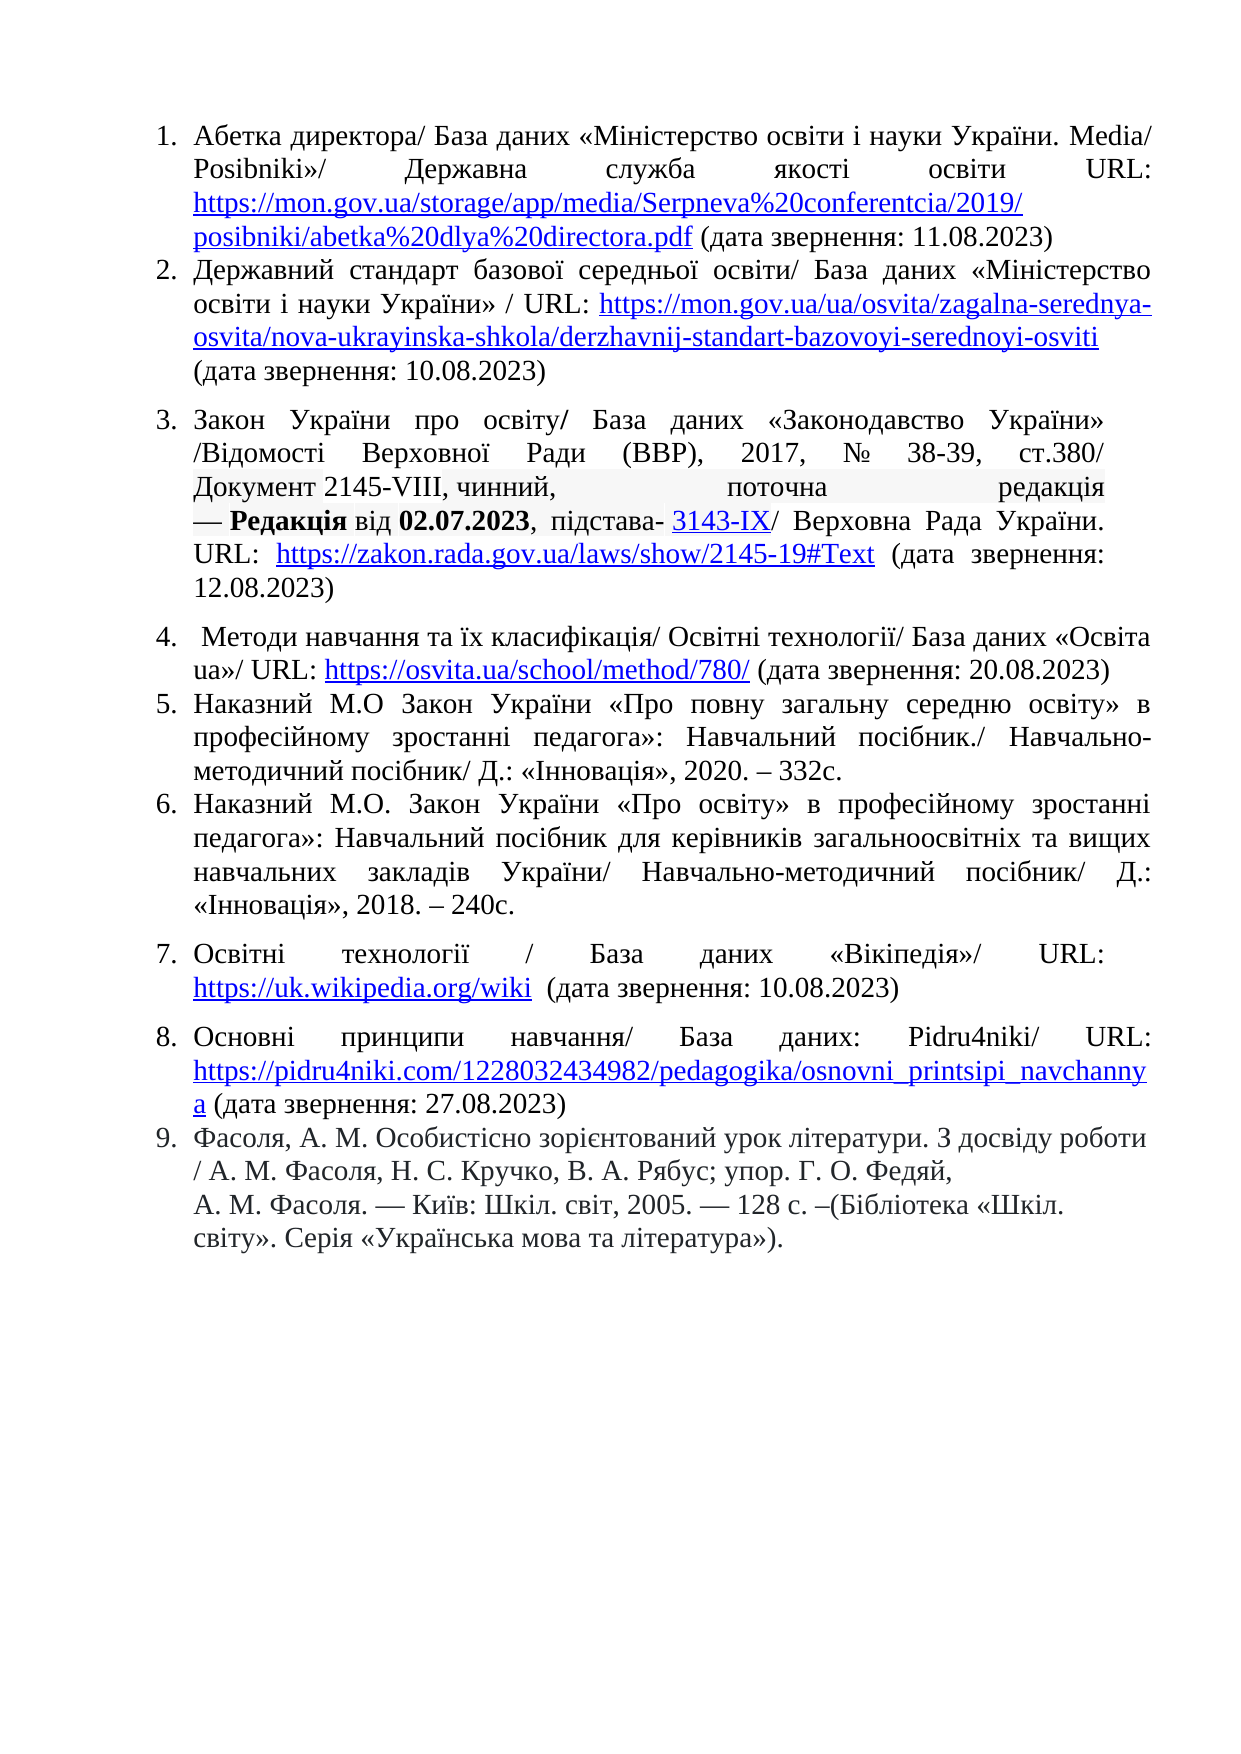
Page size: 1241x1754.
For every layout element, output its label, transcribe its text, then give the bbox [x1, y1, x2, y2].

list Методи навчання та їх класифікація/ Освітні технології/ База даних «Освіта ua»/ URL: https://osvita.ua/school/method/780/ (дата звернення: 20.08.2023) [156, 619, 1152, 686]
list Фасоля, А. М. Особистісно зорієнтований урок літератури. З досвіду роботи / А. М. Фасоля, Н. С. Кручко, В. А. Рябус; упор. Г. О. Федяй, А. М. Фасоля. — Київ: Шкіл. світ, 2005. — 128 с. –(Бібліотека «Шкіл. світу». Серія «Українська мова та література»). [156, 1120, 1152, 1254]
list Абетка директора/ База даних «Міністерство освіти і науки України. Media/ Posibniki»/ Державна служба якості освіти URL: https://mon.gov.ua/storage/app/media/Serpneva%20conferentcia/2019/posibniki/abetka%20dlya%20directora.pdf (дата звернення: 11.08.2023) [156, 118, 1152, 252]
list Державний стандарт базової середньої освіти/ База даних «Міністерство освіти і науки України» / URL: https://mon.gov.ua/ua/osvita/zagalna-serednya-osvita/nova-ukrayinska-shkola/derzhavnij-standart-bazovoyi-serednoyi-osviti (дата звернення: 10.08.2023) [156, 252, 1152, 386]
list Освітні технології / База даних «Вікіпедія»/ URL: https://uk.wikipedia.org/wiki (дата звернення: 10.08.2023) [156, 936, 1105, 1003]
list Наказний М.О Закон України «Про повну загальну середню освіту» в професійному зростанні педагога»: Навчальний посібник./ Навчально-методичний посібник/ Д.: «Інновація», 2020. – 332с. [156, 686, 1152, 787]
list Наказний М.О. Закон України «Про освіту» в професійному зростанні педагога»: Навчальний посібник для керівників загальноосвітніх та вищих навчальних закладів України/ Навчально-методичний посібник/ Д.: «Інновація», 2018. – 240с. [156, 787, 1152, 921]
list Закон України про освіту/ База даних «Законодавство України» /Відомості Верховної Ради (ВВР), 2017, № 38-39, ст.380/ Документ 2145-VIII, чинний, поточна редакція — Редакція від 02.07.2023, підстава- 3143-IX/ Верховна Рада України. URL: https://zakon.rada.gov.ua/laws/show/2145-19#Text (дата звернення: 12.08.2023) [156, 402, 1105, 603]
list Основні принципи навчання/ База даних: Pidru4niki/ URL: https://pidru4niki.com/1228032434982/pedagogika/osnovni_printsipi_navchannya (дата звернення: 27.08.2023) [156, 1019, 1152, 1120]
